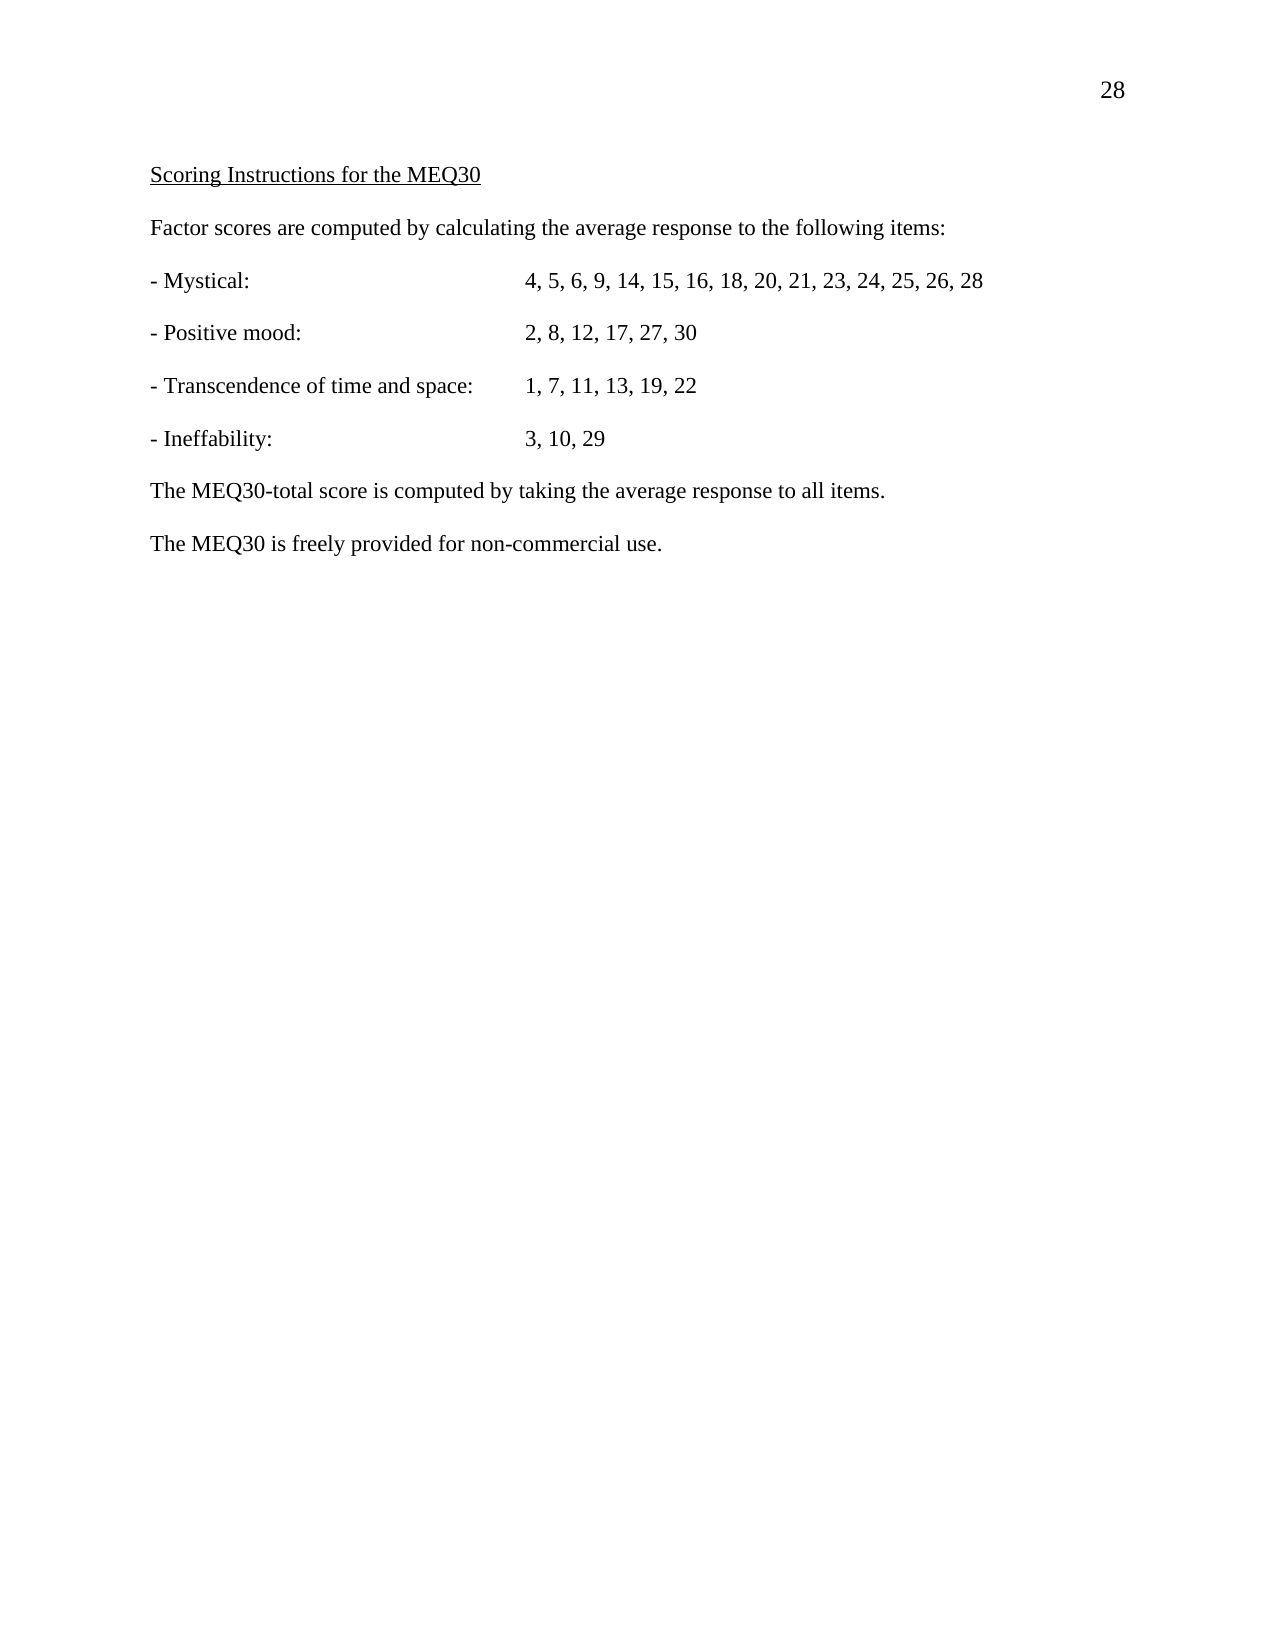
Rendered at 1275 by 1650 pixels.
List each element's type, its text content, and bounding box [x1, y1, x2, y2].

text The MEQ30 is freely provided for non-commercial use. [150, 530, 1125, 557]
text - Mystical: 4, 5, 6, 9, 14, 15, 16, 18, 20, 21, 23, 24, 25, 26, 28 [150, 267, 1125, 293]
text - Positive mood: 2, 8, 12, 17, 27, 30 [150, 319, 1125, 346]
text Factor scores are computed by calculating the average response to the following items: [150, 214, 1125, 240]
text The MEQ30-total score is computed by taking the average response to all items. [150, 477, 1125, 504]
text - Transcendence of time and space: 1, 7, 11, 13, 19, 22 [150, 372, 1125, 398]
text Scoring Instructions for the MEQ30 [150, 161, 1125, 188]
text - Ineffability: 3, 10, 29 [150, 425, 1125, 451]
